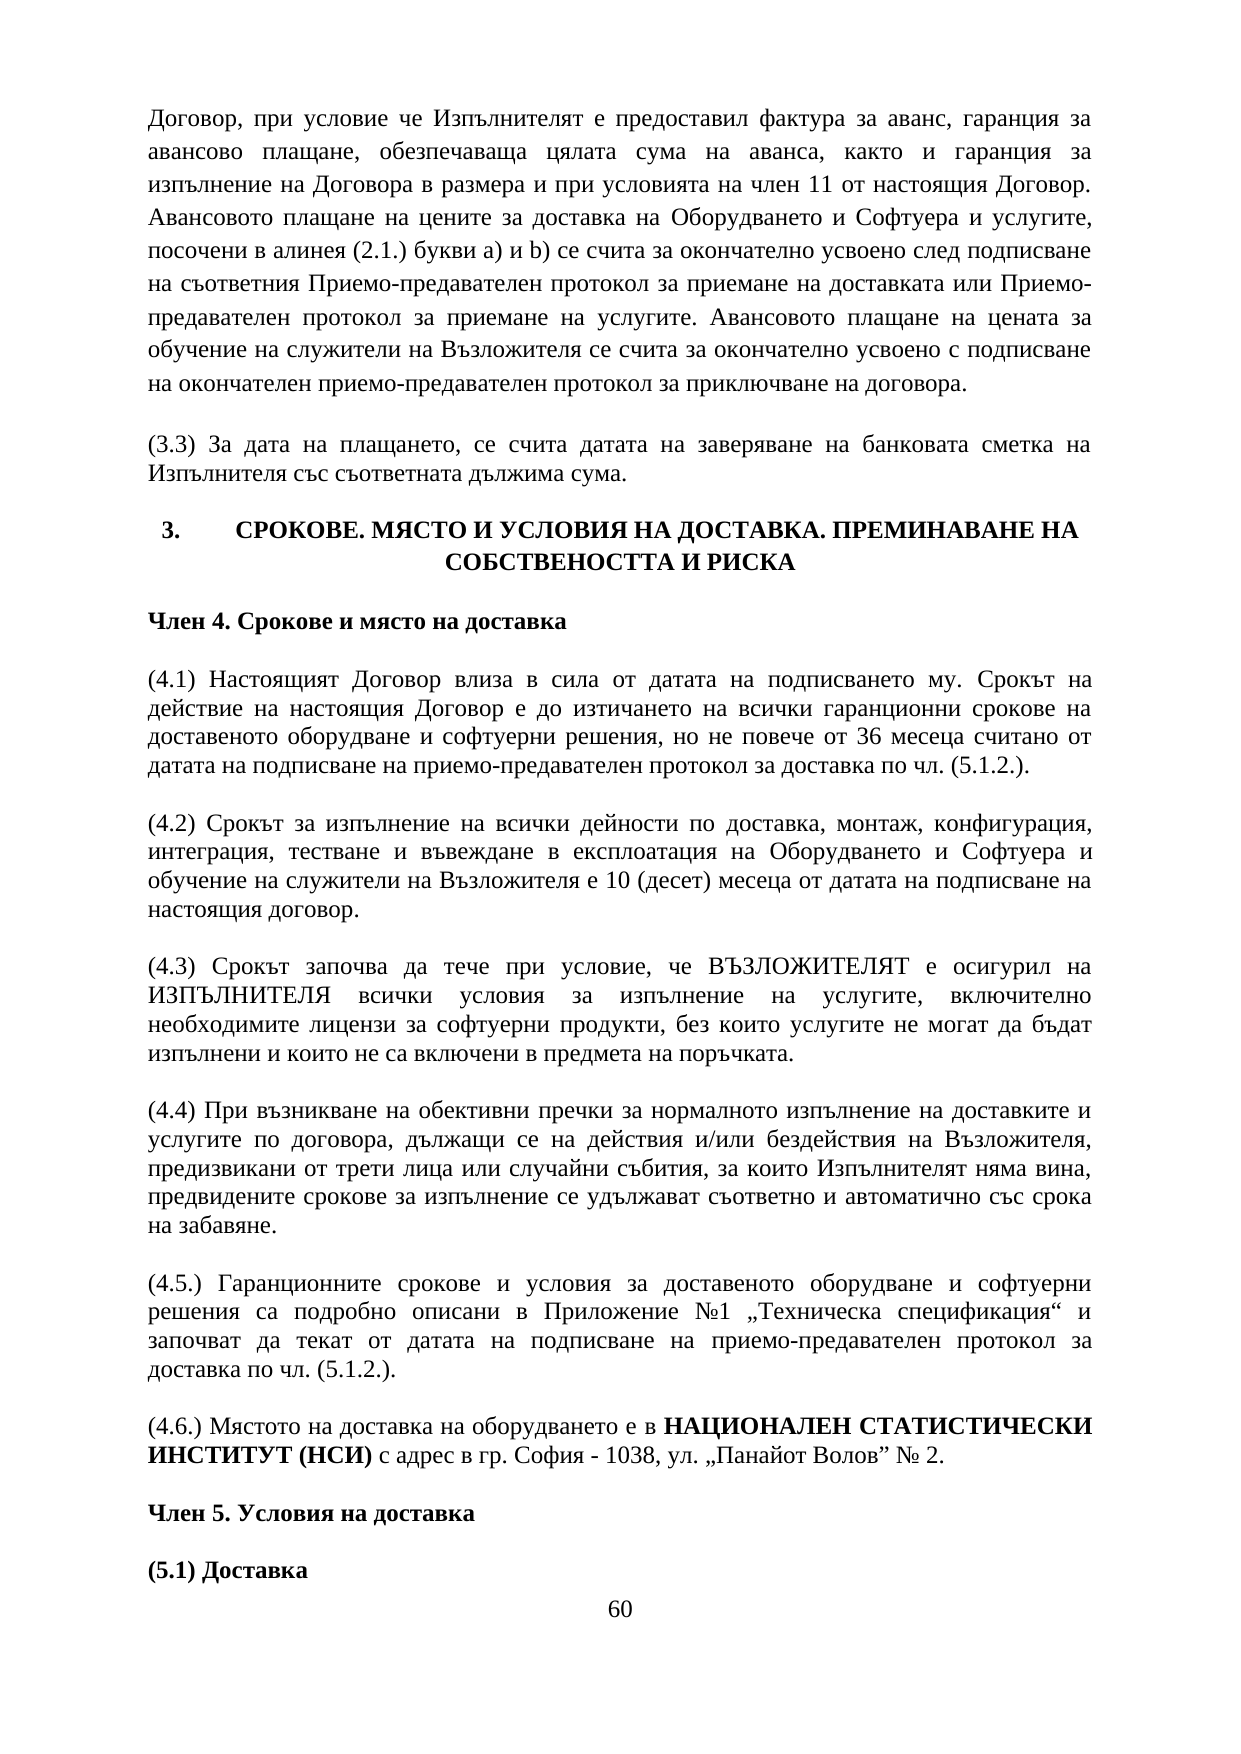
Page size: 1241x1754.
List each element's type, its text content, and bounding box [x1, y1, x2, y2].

text (4.3) Срокът започва да тече при условие, че ВЪЗЛОЖИТЕЛЯТ е осигурил на ИЗПЪЛНИТЕЛЯ всички условия за изпълнение на услугите, включително необходимите лицензи за софтуерни продукти, без които услугите не могат да бъдат изпълнени и които не са включени в предмета на поръчката. [148, 951, 1093, 1066]
text (5.1) Доставка [148, 1555, 1093, 1584]
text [148, 103, 1093, 396]
text (4.5.) Гаранционните срокове и условия за доставеното оборудване и софтуерни решения са подробно описани в Приложение №1 „Техническа спецификация“ и започват да текат от датата на подписване на приемо-предавателен протокол за доставка по чл. (5.1.2.). [148, 1268, 1093, 1383]
text (4.6.) Мястото на доставка на оборудването е в НАЦИОНАЛЕН СТАТИСТИЧЕСКИ ИНСТИТУТ (НСИ) с адрес в гр. София - 1038, ул. „Панайот Волов” № 2. [148, 1411, 1093, 1469]
list СРОКОВЕ. МЯСТО И УСЛОВИЯ НА ДОСТАВКА. ПРЕМИНАВАНЕ НА СОБСТВЕНОСТТА И РИСКА [148, 516, 1093, 575]
text Член 4. Срокове и място на доставка [148, 606, 1093, 635]
text (4.4) При възникване на обективни пречки за нормалното изпълнение на доставките и услугите по договора, дължащи се на действия и/или бездействия на Възложителя, предизвикани от трети лица или случайни събития, за които Изпълнителят няма вина, предвидените срокове за изпълнение се удължават съответно и автоматично със срока на забавяне. [148, 1095, 1093, 1239]
text Член 5. Условия на доставка [148, 1498, 1093, 1526]
text (3.3) За дата на плащането, се счита датата на заверяване на банковата сметка на Изпълнителя със съответната дължима сума. [148, 429, 1093, 487]
text (4.2) Срокът за изпълнение на всички дейности по доставка, монтаж, конфигурация, интеграция, тестване и въвеждане в експлоатация на Оборудването и Софтуера и обучение на служители на Възложителя е 10 (десет) месеца от датата на подписване на настоящия договор. [148, 808, 1093, 923]
text (4.1) Настоящият Договор влиза в сила от датата на подписването му. Срокът на действие на настоящия Договор е до изтичането на всички гаранционни срокове на доставеното оборудване и софтуерни решения, но не повече от 36 месеца считано от датата на подписване на приемо-предавателен протокол за доставка по чл. (5.1.2.). [148, 664, 1093, 779]
